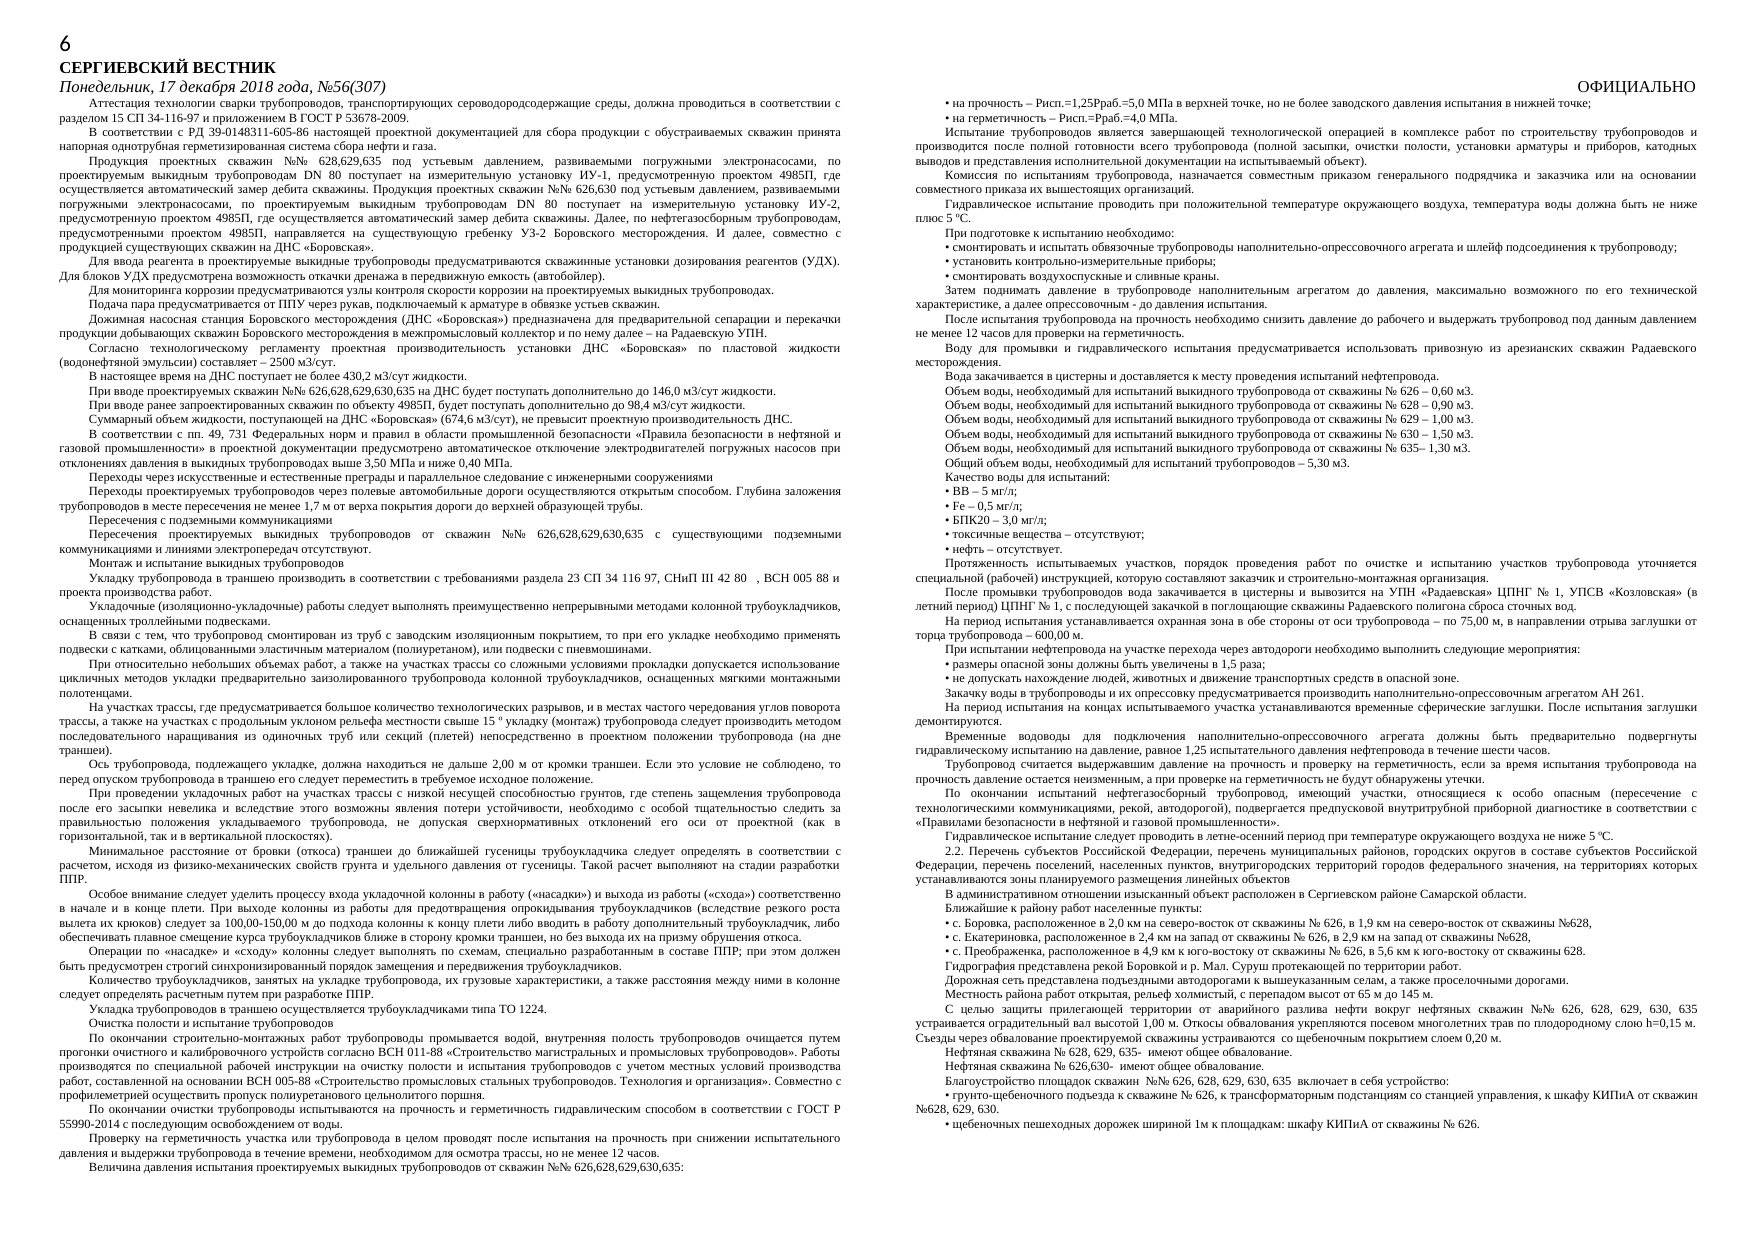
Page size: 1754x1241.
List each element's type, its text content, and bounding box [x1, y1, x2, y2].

text В административном отношении изысканный объект расположен в Сергиевском районе Самарской области. [915, 887, 1698, 901]
text Гидрография представлена рекой Боровкой и р. Мал. Суруш протекающей по территории работ. [915, 958, 1698, 973]
text • с. Боровка, расположенное в 2,0 км на северо-восток от скважины № 626, в 1,9 км на северо-восток от скважины №628, [915, 915, 1698, 930]
text Дожимная насосная станция Боровского месторождения (ДНС «Боровская») предназначена для предварительной сепарации и перекачки продукции добывающих скважин Боровского месторождения в межпромысловый коллектор и по нему далее – на Радаевскую УПН. [59, 312, 842, 340]
text При относительно небольших объемах работ, а также на участках трассы со сложными условиями прокладки допускается использование цикличных методов укладки предварительно заизолированного трубопровода колонной трубоукладчиков, оснащенных мягкими монтажными полотенцами. [59, 657, 842, 700]
text Воду для промывки и гидравлического испытания предусматривается использовать привозную из арезианских скважин Радаевского месторождения. [915, 340, 1698, 369]
text Ближайшие к району работ населенные пункты: [915, 901, 1698, 915]
text При испытании нефтепровода на участке перехода через автодороги необходимо выполнить следующие мероприятия: [915, 642, 1698, 657]
text Временные водоводы для подключения наполнительно-опрессовочного агрегата должны быть предварительно подвергнуты гидравлическому испытанию на давление, равное 1,25 испытательного давления нефтепровода в течение шести часов. [915, 728, 1698, 757]
text Качество воды для испытаний: [915, 470, 1698, 484]
text Укладку трубопровода в траншею производить в соответствии с требованиями раздела 23 СП 34 116 97, СНиП III 42 80, ВСН 005 88 и проекта производства работ. [59, 570, 842, 599]
text Испытание трубопроводов является завершающей технологической операцией в комплексе работ по строительству трубопроводов и производится после полной готовности всего трубопровода (полной засыпки, очистки полости, установки арматуры и приборов, катодных выводов и представления исполнительной документации на испытываемый объект). [915, 125, 1698, 168]
text В соответствии с пп. 49, 731 Федеральных норм и правил в области промышленной безопасности «Правила безопасности в нефтяной и газовой промышленности» в проектной документации предусмотрено автоматическое отключение электродвигателей погружных насосов при отклонениях давления в выкидных трубопроводах выше 3,50 МПа и ниже 0,40 МПа. [59, 427, 842, 470]
text Монтаж и испытание выкидных трубопроводов [59, 556, 842, 570]
text Согласно технологическому регламенту проектная производительность установки ДНС «Боровская» по пластовой жидкости (водонефтяной эмульсии) составляет – 2500 м3/сут. [59, 340, 842, 369]
text Операции по «насадке» и «сходу» колонны следует выполнять по схемам, специально разработанным в составе ППР; при этом должен быть предусмотрен строгий синхронизированный порядок замещения и передвижения трубоукладчиков. [59, 944, 842, 973]
text Гидравлическое испытание проводить при положительной температуре окружающего воздуха, температура воды должна быть не ниже плюс 5 ºС. [915, 197, 1698, 225]
text Для мониторинга коррозии предусматриваются узлы контроля скорости коррозии на проектируемых выкидных трубопроводах. [59, 283, 842, 297]
text Укладочные (изоляционно-укладочные) работы следует выполнять преимущественно непрерывными методами колонной трубоукладчиков, оснащенных троллейными подвесками. [59, 599, 842, 628]
text При вводе проектируемых скважин №№ 626,628,629,630,635 на ДНС будет поступать дополнительно до 146,0 м3/сут жидкости. [59, 383, 842, 398]
text Величина давления испытания проектируемых выкидных трубопроводов от скважин №№ 626,628,629,630,635: [59, 1160, 842, 1174]
text • размеры опасной зоны должны быть увеличены в 1,5 раза; [915, 657, 1698, 671]
text Проверку на герметичность участка или трубопровода в целом проводят после испытания на прочность при снижении испытательного давления и выдержки трубопровода в течение времени, необходимом для осмотра трассы, но не менее 12 часов. [59, 1131, 842, 1160]
text По окончании строительно-монтажных работ трубопроводы промывается водой, внутренняя полость трубопроводов очищается путем прогонки очистного и калибровочного устройств согласно ВСН 011-88 «Строительство магистральных и промысловых трубопроводов». Работы производятся по специальной рабочей инструкции на очистку полости и испытания трубопроводов с учетом местных условий производства работ, составленной на основании ВСН 005-88 «Строительство промысловых стальных трубопроводов. Технология и организация». Совместно с профилеметрией осуществить пропуск полиуретанового цельнолитого поршня. [59, 1030, 842, 1102]
text Количество трубоукладчиков, занятых на укладке трубопровода, их грузовые характеристики, а также расстояния между ними в колонне следует определять расчетным путем при разработке ППР. [59, 973, 842, 1002]
text При подготовке к испытанию необходимо: [915, 225, 1698, 240]
text По окончании испытаний нефтегазосборный трубопровод, имеющий участки, относящиеся к особо опасным (пересечение с технологическими коммуникациями, рекой, автодорогой), подвергается предпусковой внутритрубной приборной диагностике в соответствии с «Правилами безопасности в нефтяной и газовой промышленности». [915, 786, 1698, 829]
text На участках трассы, где предусматривается большое количество технологических разрывов, и в местах частого чередования углов поворота трассы, а также на участках с продольным уклоном рельефа местности свыше 15 º укладку (монтаж) трубопровода следует производить методом последовательного наращивания из одиночных труб или секций (плетей) непосредственно в проектном положении трубопровода (на дне траншеи). [59, 700, 842, 757]
text Благоустройство площадок скважин №№ 626, 628, 629, 630, 635 включает в себя устройство: [915, 1073, 1698, 1088]
text Вода закачивается в цистерны и доставляется к месту проведения испытаний нефтепровода. [915, 369, 1698, 383]
text Пересечения проектируемых выкидных трубопроводов от скважин №№ 626,628,629,630,635 с существующими подземными коммуникациями и линиями электропередач отсутствуют. [59, 527, 842, 556]
text Ось трубопровода, подлежащего укладке, должна находиться не дальше 2,00 м от кромки траншеи. Если это условие не соблюдено, то перед опуском трубопровода в траншею его следует переместить в требуемое исходное положение. [59, 757, 842, 786]
text Объем воды, необходимый для испытаний выкидного трубопровода от скважины № 629 – 1,00 м3. [915, 412, 1698, 427]
text По окончании очистки трубопроводы испытываются на прочность и герметичность гидравлическим способом в соответствии с ГОСТ Р 55990-2014 с последующим освобождением от воды. [59, 1102, 842, 1131]
text После промывки трубопроводов вода закачивается в цистерны и вывозится на УПН «Радаевская» ЦПНГ № 1, УПСВ «Козловская» (в летний период) ЦПНГ № 1, с последующей закачкой в поглощающие скважины Радаевского полигона сброса сточных вод. [915, 585, 1698, 613]
text Переходы через искусственные и естественные преграды и параллельное следование с инженерными сооружениями [59, 470, 842, 484]
text Затем поднимать давление в трубопроводе наполнительным агрегатом до давления, максимально возможного по его технической характеристике, а далее опрессовочным - до давления испытания. [915, 283, 1698, 312]
text Объем воды, необходимый для испытаний выкидного трубопровода от скважины № 630 – 1,50 м3. [915, 427, 1698, 441]
text • установить контрольно-измерительные приборы; [915, 254, 1698, 268]
text • ВВ – 5 мг/л; [915, 484, 1698, 498]
text Минимальное расстояние от бровки (откоса) траншеи до ближайшей гусеницы трубоукладчика следует определять в соответствии с расчетом, исходя из физико-механических свойств грунта и удельного давления от гусеницы. Такой расчет выполняют на стадии разработки ППР. [59, 843, 842, 887]
text Гидравлическое испытание следует проводить в летне-осенний период при температуре окружающего воздуха не ниже 5 ºС. [915, 829, 1698, 843]
text • нефть – отсутствует. [915, 542, 1698, 556]
text • смонтировать и испытать обвязочные трубопроводы наполнительно-опрессовочного агрегата и шлейф подсоединения к трубопроводу; [915, 240, 1698, 254]
text В связи с тем, что трубопровод смонтирован из труб с заводским изоляционным покрытием, то при его укладке необходимо применять подвески с катками, облицованными эластичным материалом (полиуретаном), или подвески с пневмошинами. [59, 628, 842, 657]
text Аттестация технологии сварки трубопроводов, транспортирующих сероводородсодержащие среды, должна проводиться в соответствии с разделом 15 СП 34-116-97 и приложением В ГОСТ Р 53678-2009. [59, 96, 842, 125]
text • щебеночных пешеходных дорожек шириной 1м к площадкам: шкафу КИПиА от скважины № 626. [915, 1117, 1698, 1131]
text Объем воды, необходимый для испытаний выкидного трубопровода от скважины № 628 – 0,90 м3. [915, 398, 1698, 412]
text Продукция проектных скважин №№ 628,629,635 под устьевым давлением, развиваемыми погружными электронасосами, по проектируемым выкидным трубопроводам DN 80 поступает на измерительную установку ИУ-1, предусмотренную проектом 4985П, где осуществляется автоматический замер дебита скважины. Продукция проектных скважин №№ 626,630 под устьевым давлением, развиваемыми погружными электронасосами, по проектируемым выкидным трубопроводам DN 80 поступает на измерительную установку ИУ-2, предусмотренную проектом 4985П, где осуществляется автоматический замер дебита скважины. Далее, по нефтегазосборным трубопроводам, предусмотренными проектом 4985П, направляется на существующую гребенку УЗ-2 Боровского месторождения. И далее, совместно с продукцией существующих скважин на ДНС «Боровская». [59, 153, 842, 254]
text Нефтяная скважина № 626,630- имеют общее обвалование. [915, 1059, 1698, 1073]
text При вводе ранее запроектированных скважин по объекту 4985П, будет поступать дополнительно до 98,4 м3/сут жидкости. [59, 398, 842, 412]
text • Fe – 0,5 мг/л; [915, 498, 1698, 513]
text • на герметичность – Рисп.=Рраб.=4,0 МПа. [915, 110, 1698, 125]
text В настоящее время на ДНС поступает не более 430,2 м3/сут жидкости. [59, 369, 842, 383]
text Дорожная сеть представлена подъездными автодорогами к вышеуказанным селам, а также проселочными дорогами. [915, 973, 1698, 987]
text Объем воды, необходимый для испытаний выкидного трубопровода от скважины № 635– 1,30 м3. [915, 441, 1698, 455]
text После испытания трубопровода на прочность необходимо снизить давление до рабочего и выдержать трубопровод под данным давлением не менее 12 часов для проверки на герметичность. [915, 312, 1698, 340]
text При проведении укладочных работ на участках трассы с низкой несущей способностью грунтов, где степень защемления трубопровода после его засыпки невелика и вследствие этого возможны явления потери устойчивости, необходимо с особой тщательностью следить за правильностью положения укладываемого трубопровода, не допуская сверхнормативных отклонений его оси от проектной (как в горизонтальной, так и в вертикальной плоскостях). [59, 786, 842, 843]
text В соответствии с РД 39-0148311-605-86 настоящей проектной документацией для сбора продукции с обустраиваемых скважин принята напорная однотрубная герметизированная система сбора нефти и газа. [59, 125, 842, 153]
text 2.2. Перечень субъектов Российской Федерации, перечень муниципальных районов, городских округов в составе субъектов Российской Федерации, перечень поселений, населенных пунктов, внутригородских территорий городов федерального значения, на территориях которых устанавливаются зоны планируемого размещения линейных объектов [915, 843, 1698, 887]
text Очистка полости и испытание трубопроводов [59, 1016, 842, 1030]
text С целью защиты прилегающей территории от аварийного разлива нефти вокруг нефтяных скважин №№ 626, 628, 629, 630, 635 устраивается оградительный вал высотой 1,00 м. Откосы обвалования укрепляются посевом многолетних трав по плодородному слою h=0,15 м. Съезды через обвалование проектируемой скважины устраиваются со щебеночным покрытием слоем 0,20 м. [915, 1002, 1698, 1045]
text • токсичные вещества – отсутствуют; [915, 527, 1698, 542]
text Укладка трубопроводов в траншею осуществляется трубоукладчиками типа ТО 1224. [59, 1002, 842, 1016]
text Закачку воды в трубопроводы и их опрессовку предусматривается производить наполнительно-опрессовочным агрегатом АН 261. [915, 685, 1698, 700]
text Общий объем воды, необходимый для испытаний трубопроводов – 5,30 м3. [915, 455, 1698, 470]
text Трубопровод считается выдержавшим давление на прочность и проверку на герметичность, если за время испытания трубопровода на прочность давление остается неизменным, а при проверке на герметичность не будут обнаружены утечки. [915, 757, 1698, 786]
text • с. Екатериновка, расположенное в 2,4 км на запад от скважины № 626, в 2,9 км на запад от скважины №628, [915, 930, 1698, 944]
text Местность района работ открытая, рельеф холмистый, с перепадом высот от 65 м до 145 м. [915, 987, 1698, 1002]
text • грунто-щебеночного подъезда к скважине № 626, к трансформаторным подстанциям со станцией управления, к шкафу КИПиА от скважин №628, 629, 630. [915, 1088, 1698, 1117]
text • смонтировать воздухоспускные и сливные краны. [915, 268, 1698, 283]
text • на прочность – Рисп.=1,25Рраб.=5,0 МПа в верхней точке, но не более заводского давления испытания в нижней точке; [915, 96, 1698, 110]
text Для ввода реагента в проектируемые выкидные трубопроводы предусматриваются скважинные установки дозирования реагентов (УДХ). Для блоков УДХ предусмотрена возможность откачки дренажа в передвижную емкость (автобойлер). [59, 254, 842, 283]
text • БПК20 – 3,0 мг/л; [915, 513, 1698, 527]
text Подача пара предусматривается от ППУ через рукав, подключаемый к арматуре в обвязке устьев скважин. [59, 297, 842, 312]
text Переходы проектируемых трубопроводов через полевые автомобильные дороги осуществляются открытым способом. Глубина заложения трубопроводов в месте пересечения не менее 1,7 м от верха покрытия дороги до верхней образующей трубы. [59, 484, 842, 513]
text • с. Преображенка, расположенное в 4,9 км к юго-востоку от скважины № 626, в 5,6 км к юго-востоку от скважины 628. [915, 944, 1698, 958]
text Комиссия по испытаниям трубопровода, назначается совместным приказом генерального подрядчика и заказчика или на основании совместного приказа их вышестоящих организаций. [915, 168, 1698, 197]
text Нефтяная скважина № 628, 629, 635- имеют общее обвалование. [915, 1045, 1698, 1059]
text • не допускать нахождение людей, животных и движение транспортных средств в опасной зоне. [915, 671, 1698, 685]
text Протяженность испытываемых участков, порядок проведения работ по очистке и испытанию участков трубопровода уточняется специальной (рабочей) инструкцией, которую составляют заказчик и строительно-монтажная организация. [915, 556, 1698, 585]
text На период испытания на концах испытываемого участка устанавливаются временные сферические заглушки. После испытания заглушки демонтируются. [915, 700, 1698, 728]
text Особое внимание следует уделить процессу входа укладочной колонны в работу («насадки») и выхода из работы («схода») соответственно в начале и в конце плети. При выходе колонны из работы для предотвращения опрокидывания трубоукладчиков (вследствие резкого роста вылета их крюков) следует за 100,00-150,00 м до подхода колонны к концу плети либо вводить в работу дополнительный трубоукладчик, либо обеспечивать плавное смещение курса трубоукладчиков ближе в сторону кромки траншеи, но без выхода их на призму обрушения откоса. [59, 887, 842, 944]
text Объем воды, необходимый для испытаний выкидного трубопровода от скважины № 626 – 0,60 м3. [915, 383, 1698, 398]
text Пересечения с подземными коммуникациями [59, 513, 842, 527]
text Суммарный объем жидкости, поступающей на ДНС «Боровская» (674,6 м3/сут), не превысит проектную производительность ДНС. [59, 412, 842, 427]
text На период испытания устанавливается охранная зона в обе стороны от оси трубопровода – по 75,00 м, в направлении отрыва заглушки от торца трубопровода – 600,00 м. [915, 613, 1698, 642]
